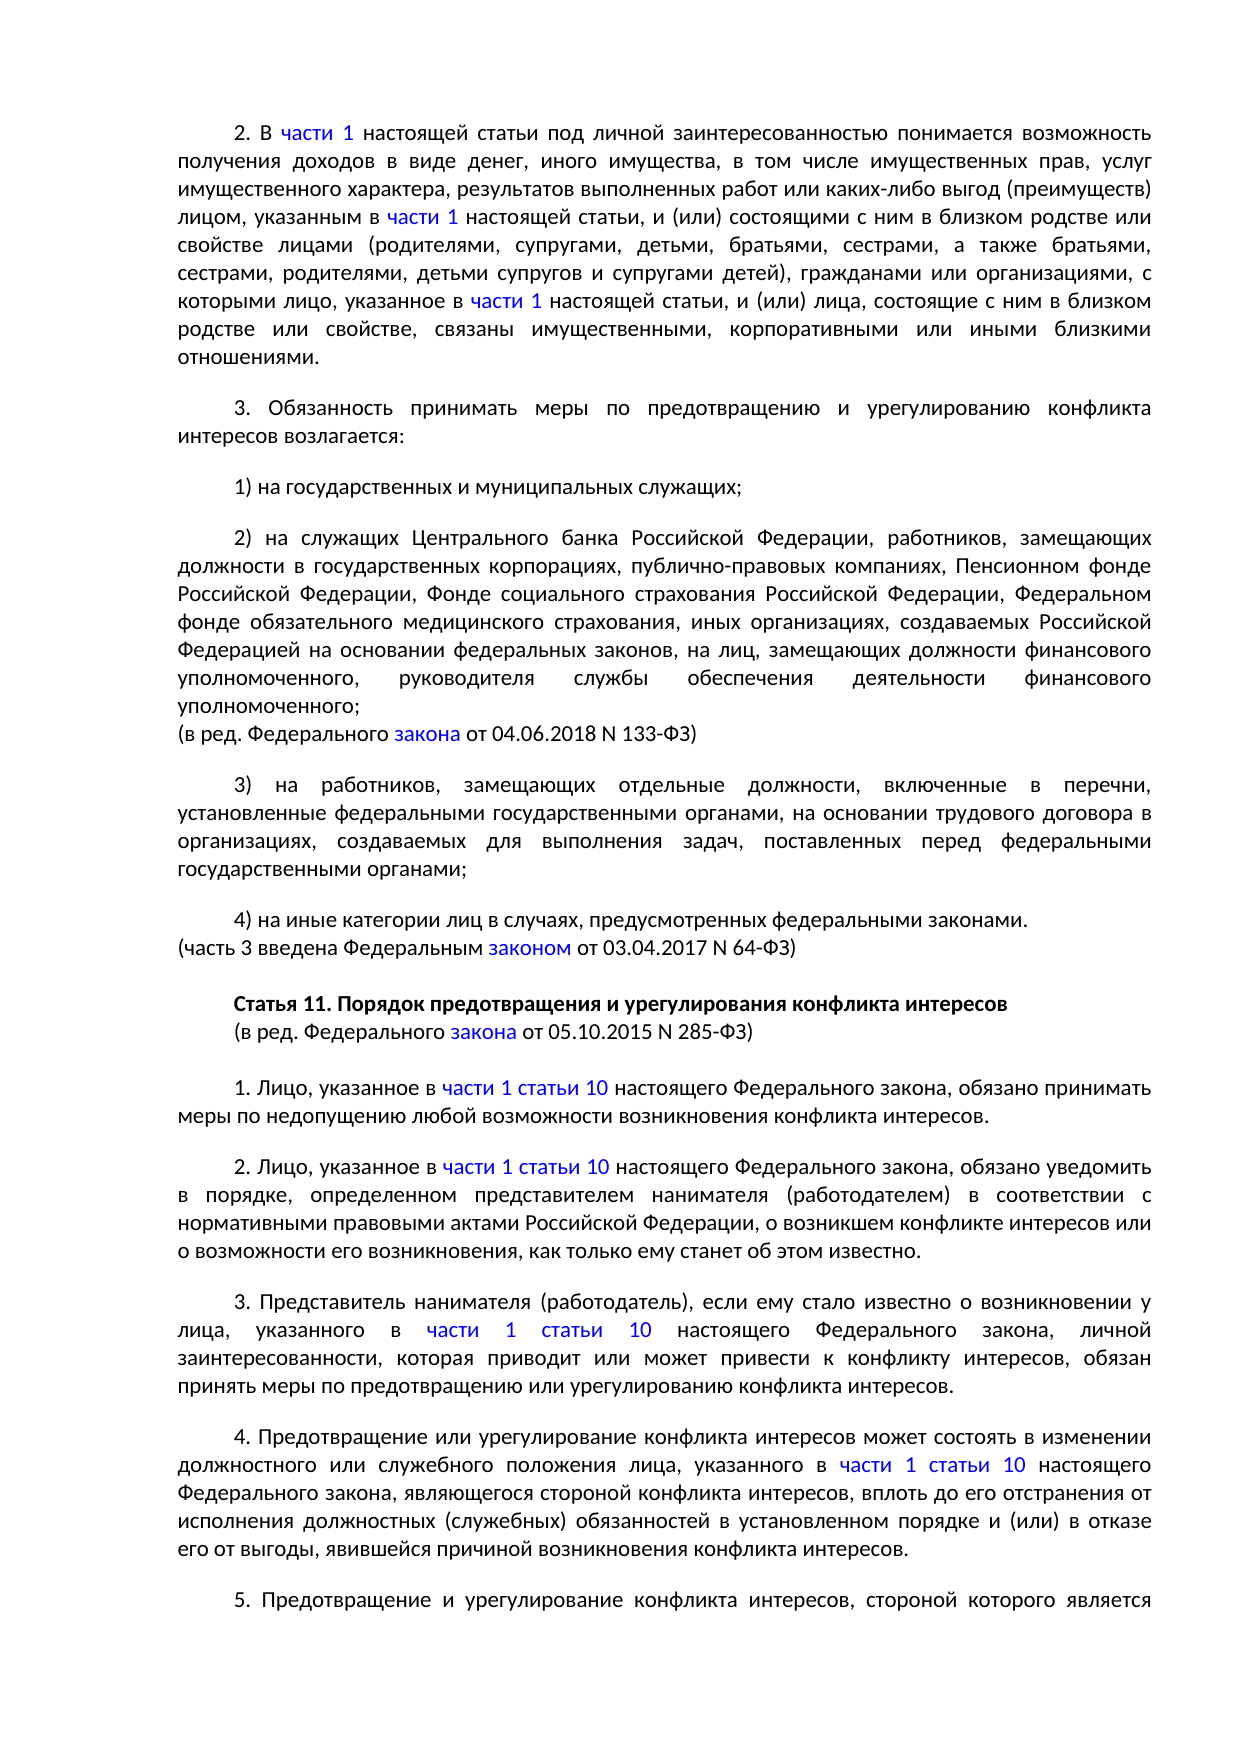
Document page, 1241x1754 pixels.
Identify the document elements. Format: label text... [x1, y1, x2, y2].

text 4) на иные категории лиц в случаях, предусмотренных федеральными законами. [177, 905, 1152, 933]
text 3) на работников, замещающих отдельные должности, включенные в перечни, установленные федеральными государственными органами, на основании трудового договора в организациях, создаваемых для выполнения задач, поставленных перед федеральными государственными органами; [177, 770, 1152, 882]
text 1) на государственных и муниципальных служащих; [177, 472, 1152, 500]
title Статья 11. Порядок предотвращения и урегулирования конфликта интересов [177, 989, 1152, 1017]
text 2) на служащих Центрального банка Российской Федерации, работников, замещающих должности в государственных корпорациях, публично-правовых компаниях, Пенсионном фонде Российской Федерации, Фонде социального страхования Российской Федерации, Федеральном фонде обязательного медицинского страхования, иных организациях, создаваемых Российской Федерацией на основании федеральных законов, на лиц, замещающих должности финансового уполномоченного, руководителя службы обеспечения деятельности финансового уполномоченного; [177, 523, 1152, 719]
text (часть 3 введена Федеральным законом от 03.04.2017 N 64-ФЗ) [177, 933, 1152, 961]
text (в ред. Федерального закона от 05.10.2015 N 285-ФЗ) [177, 1017, 1152, 1045]
text 4. Предотвращение или урегулирование конфликта интересов может состоять в изменении должностного или служебного положения лица, указанного в части 1 статьи 10 настоящего Федерального закона, являющегося стороной конфликта интересов, вплоть до его отстранения от исполнения должностных (служебных) обязанностей в установленном порядке и (или) в отказе его от выгоды, явившейся причиной возникновения конфликта интересов. [177, 1422, 1152, 1562]
text 2. В части 1 настоящей статьи под личной заинтересованностью понимается возможность получения доходов в виде денег, иного имущества, в том числе имущественных прав, услуг имущественного характера, результатов выполненных работ или каких-либо выгод (преимуществ) лицом, указанным в части 1 настоящей статьи, и (или) состоящими с ним в близком родстве или свойстве лицами (родителями, супругами, детьми, братьями, сестрами, а также братьями, сестрами, родителями, детьми супругов и супругами детей), гражданами или организациями, с которыми лицо, указанное в части 1 настоящей статьи, и (или) лица, состоящие с ним в близком родстве или свойстве, связаны имущественными, корпоративными или иными близкими отношениями. [177, 118, 1152, 370]
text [177, 1585, 1152, 1613]
text 3. Обязанность принимать меры по предотвращению и урегулированию конфликта интересов возлагается: [177, 393, 1152, 449]
text (в ред. Федерального закона от 04.06.2018 N 133-ФЗ) [177, 719, 1152, 747]
text 1. Лицо, указанное в части 1 статьи 10 настоящего Федерального закона, обязано принимать меры по недопущению любой возможности возникновения конфликта интересов. [177, 1073, 1152, 1129]
text 2. Лицо, указанное в части 1 статьи 10 настоящего Федерального закона, обязано уведомить в порядке, определенном представителем нанимателя (работодателем) в соответствии с нормативными правовыми актами Российской Федерации, о возникшем конфликте интересов или о возможности его возникновения, как только ему станет об этом известно. [177, 1152, 1152, 1264]
text 3. Представитель нанимателя (работодатель), если ему стало известно о возникновении у лица, указанного в части 1 статьи 10 настоящего Федерального закона, личной заинтересованности, которая приводит или может привести к конфликту интересов, обязан принять меры по предотвращению или урегулированию конфликта интересов. [177, 1287, 1152, 1399]
